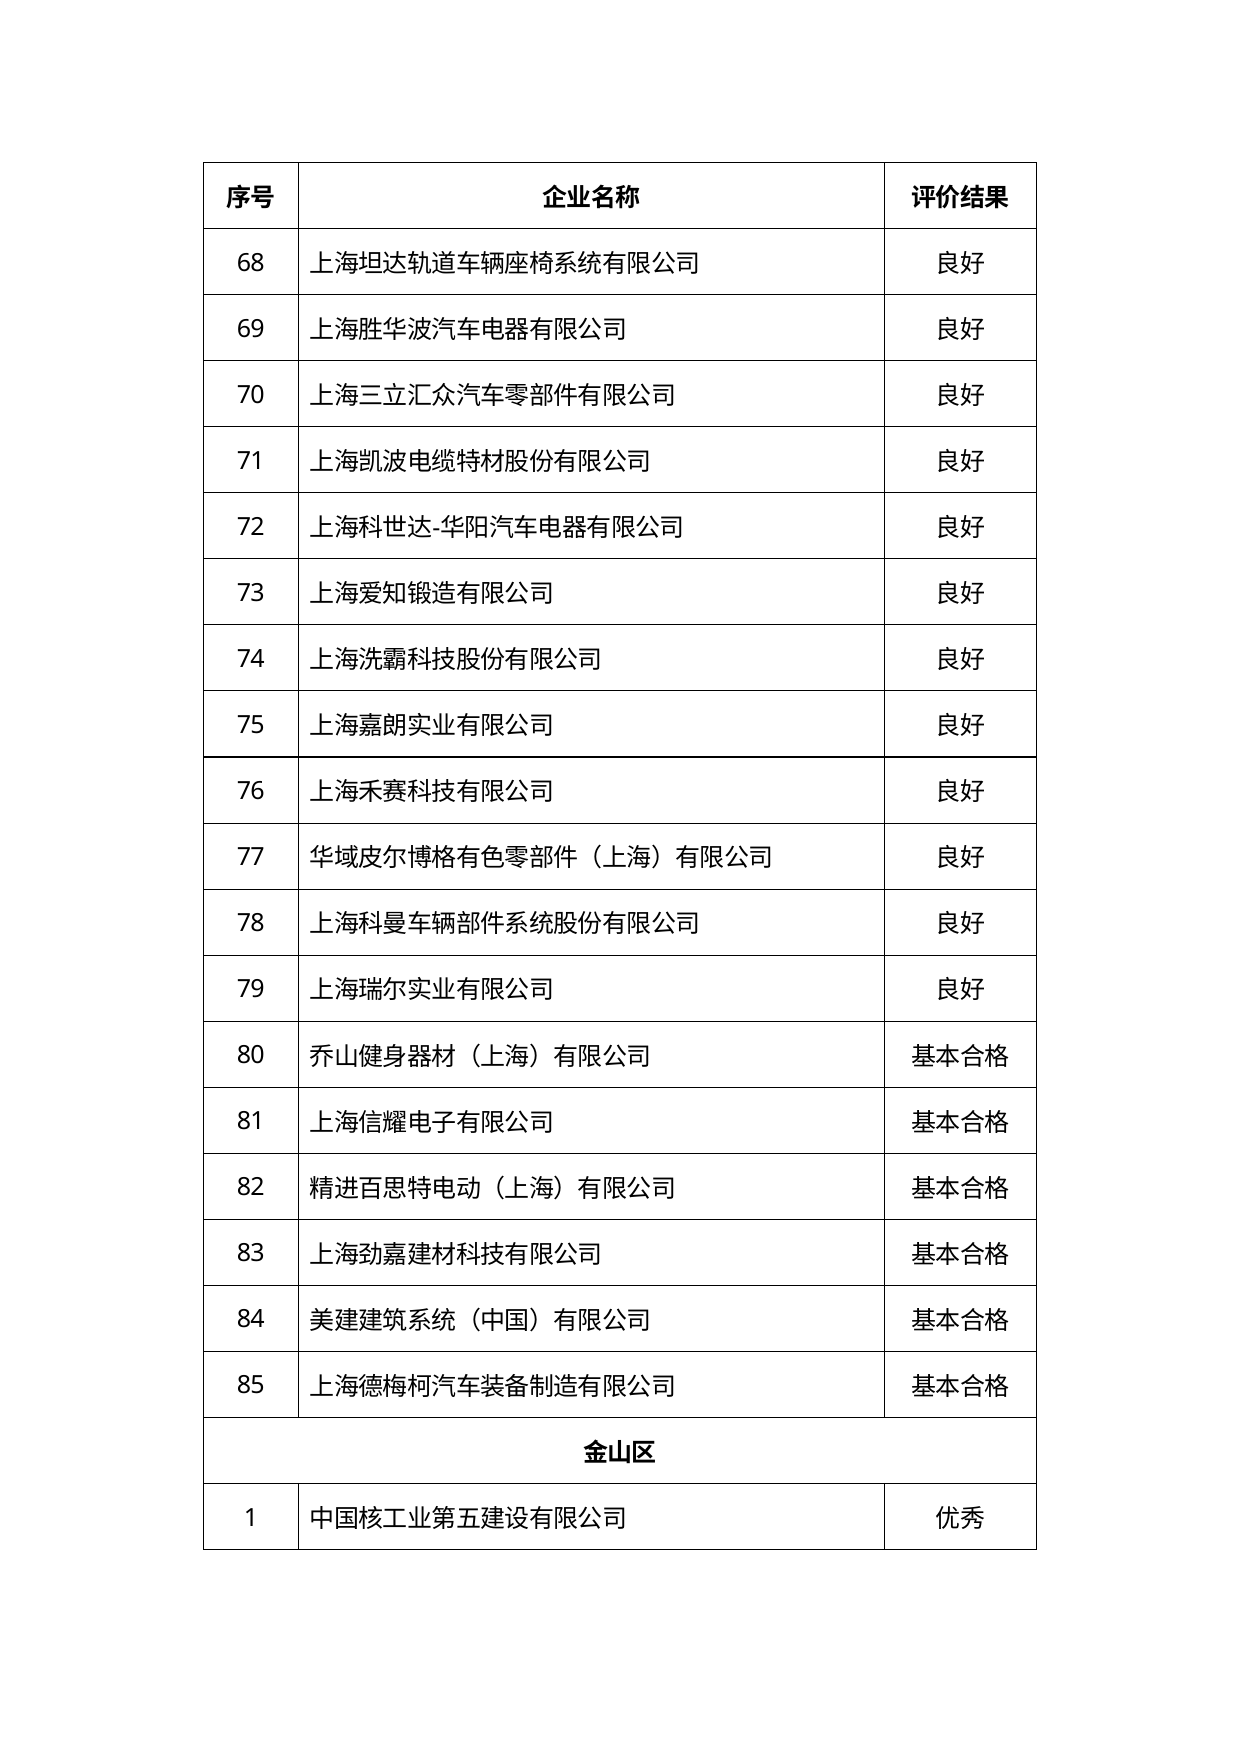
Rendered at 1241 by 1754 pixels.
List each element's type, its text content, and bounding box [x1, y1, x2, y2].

table_cell 80 [204, 1022, 298, 1087]
table_cell 上海信耀电子有限公司 [299, 1088, 884, 1153]
table_cell 84 [204, 1286, 298, 1351]
table_cell 68 [204, 229, 298, 294]
table_cell 75 [204, 691, 298, 756]
table_cell 中国核工业第五建设有限公司 [299, 1484, 884, 1549]
table_cell 良好 [885, 229, 1036, 294]
table_header 评价结果 [885, 163, 1036, 228]
table_cell 上海三立汇众汽车零部件有限公司 [299, 361, 884, 426]
table_cell 良好 [885, 890, 1036, 954]
table_cell 良好 [885, 625, 1036, 690]
table_header 序号 [204, 163, 298, 228]
table_cell 上海瑞尔实业有限公司 [299, 956, 884, 1021]
table_cell 优秀 [885, 1484, 1036, 1549]
table_cell 上海凯波电缆特材股份有限公司 [299, 427, 884, 492]
table_cell 良好 [885, 361, 1036, 426]
table_cell 83 [204, 1220, 298, 1285]
table_cell 上海科曼车辆部件系统股份有限公司 [299, 890, 884, 954]
table_cell 76 [204, 758, 298, 822]
table_cell 74 [204, 625, 298, 690]
table_cell 良好 [885, 758, 1036, 822]
table_cell 69 [204, 295, 298, 360]
table_cell 上海劲嘉建材科技有限公司 [299, 1220, 884, 1285]
table_cell 70 [204, 361, 298, 426]
table_cell 良好 [885, 559, 1036, 624]
table_cell 上海科世达-华阳汽车电器有限公司 [299, 493, 884, 558]
table_cell 上海胜华波汽车电器有限公司 [299, 295, 884, 360]
table_cell 良好 [885, 295, 1036, 360]
table_cell 上海坦达轨道车辆座椅系统有限公司 [299, 229, 884, 294]
table_cell 上海爱知锻造有限公司 [299, 559, 884, 624]
table_cell 基本合格 [885, 1352, 1036, 1417]
table_cell 85 [204, 1352, 298, 1417]
table_cell 良好 [885, 493, 1036, 558]
table_cell 77 [204, 824, 298, 888]
table_cell 1 [204, 1484, 298, 1549]
table_cell 良好 [885, 956, 1036, 1021]
table_cell 良好 [885, 824, 1036, 888]
table_cell 基本合格 [885, 1088, 1036, 1153]
table_cell 良好 [885, 427, 1036, 492]
table_cell 美建建筑系统（中国）有限公司 [299, 1286, 884, 1351]
table_cell 上海德梅柯汽车装备制造有限公司 [299, 1352, 884, 1417]
table_cell 78 [204, 890, 298, 954]
table_cell 82 [204, 1154, 298, 1219]
table_cell 金山区 [204, 1418, 1036, 1483]
table_cell 华域皮尔博格有色零部件（上海）有限公司 [299, 824, 884, 888]
table_cell 72 [204, 493, 298, 558]
table_cell 上海嘉朗实业有限公司 [299, 691, 884, 756]
table_cell 73 [204, 559, 298, 624]
table_cell 81 [204, 1088, 298, 1153]
table_cell 基本合格 [885, 1220, 1036, 1285]
table_cell 精进百思特电动（上海）有限公司 [299, 1154, 884, 1219]
table_cell 良好 [885, 691, 1036, 756]
table_cell 上海洗霸科技股份有限公司 [299, 625, 884, 690]
table_cell 基本合格 [885, 1286, 1036, 1351]
table_cell 上海禾赛科技有限公司 [299, 758, 884, 822]
table_cell 基本合格 [885, 1154, 1036, 1219]
table_header 企业名称 [299, 163, 884, 228]
table_cell 乔山健身器材（上海）有限公司 [299, 1022, 884, 1087]
table_cell 79 [204, 956, 298, 1021]
table_cell 基本合格 [885, 1022, 1036, 1087]
table_cell 71 [204, 427, 298, 492]
